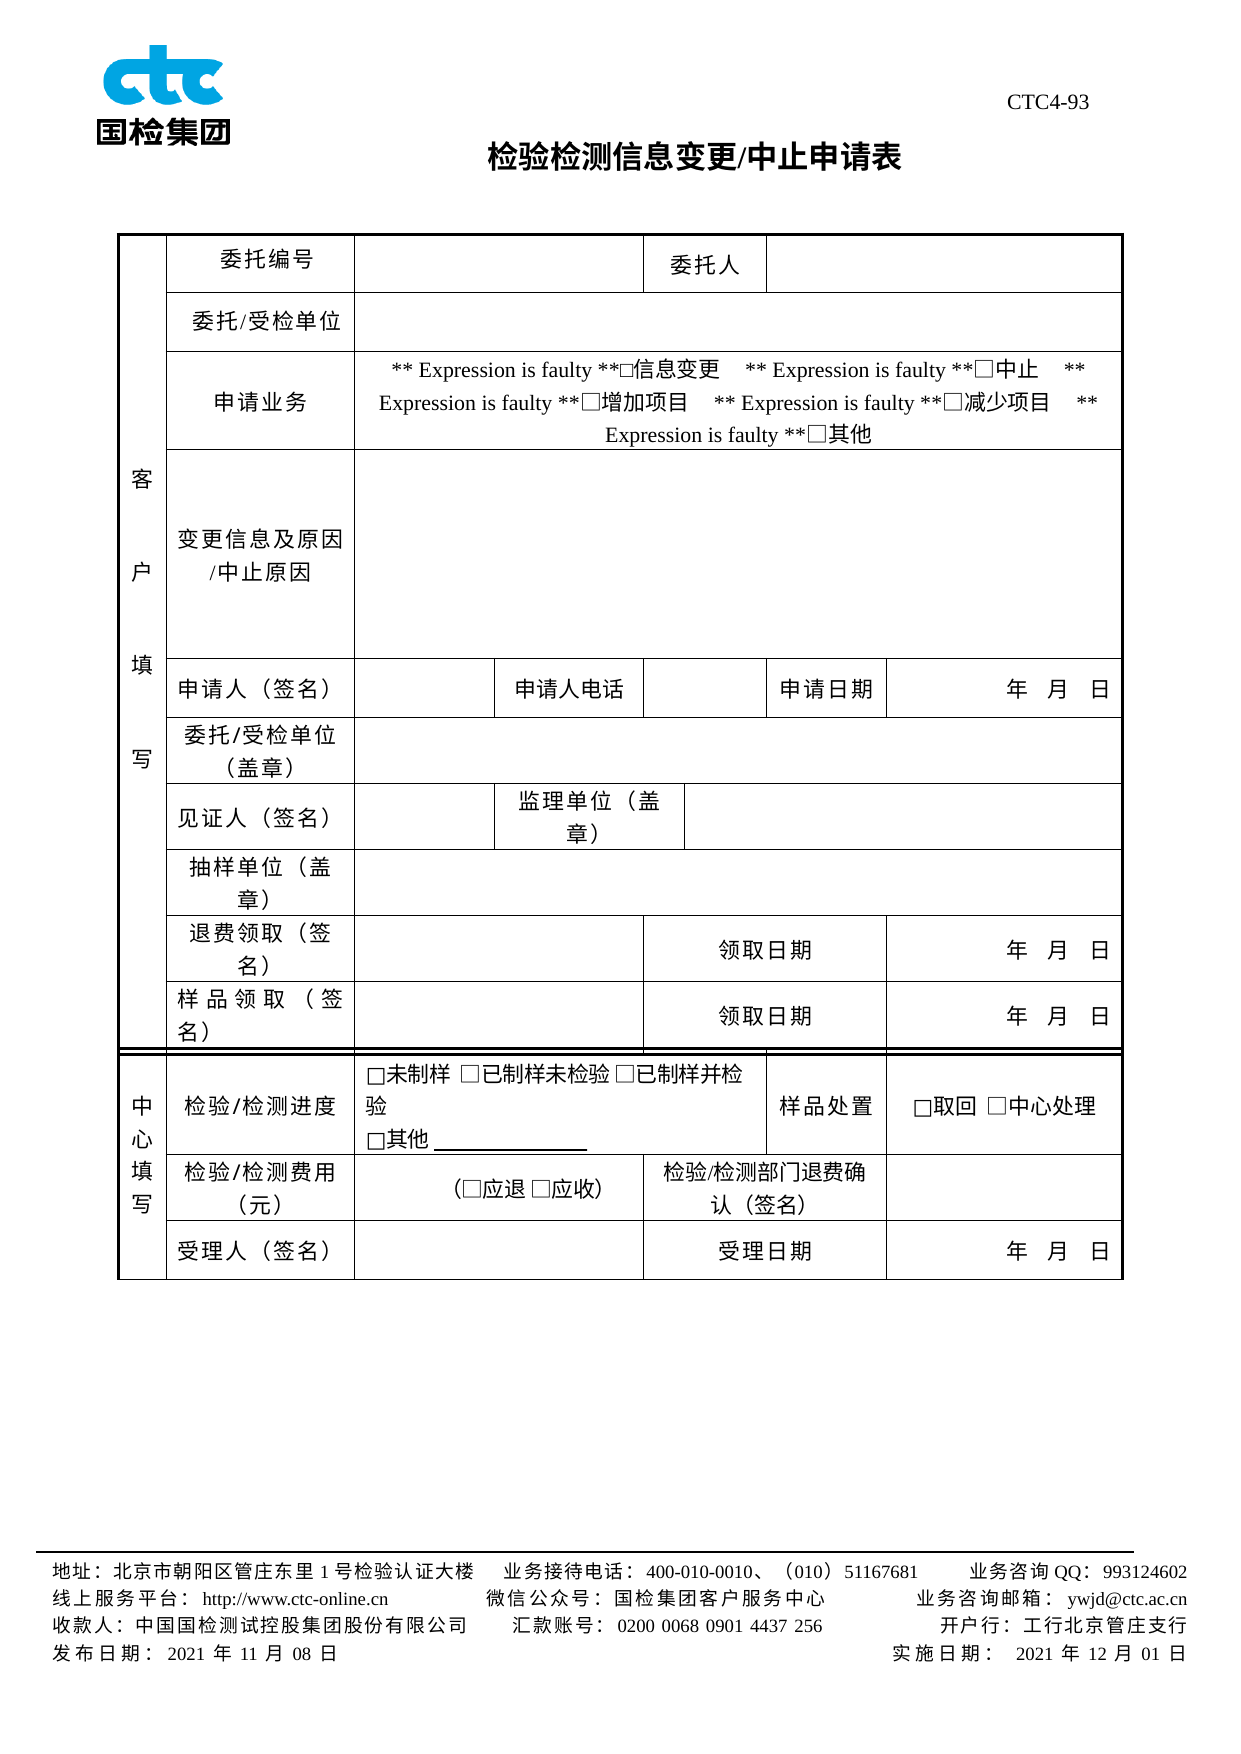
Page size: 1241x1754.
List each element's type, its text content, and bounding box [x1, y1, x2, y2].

table_header [355, 236, 643, 292]
table_cell 受理人（签名） [167, 1221, 354, 1279]
table_header 委托编号 [167, 236, 354, 292]
table_cell 领取日期 [644, 982, 886, 1047]
table_cell 委托/受检单位 [167, 293, 354, 351]
text 检验检测信息变更/中止申请表 [118, 122, 1122, 187]
table_cell 见证人（签名） [167, 784, 354, 849]
table_cell ①□信息变更 ②□中止 ③□增加项目 ④□减少项目 ⑤□其他 [355, 352, 1121, 449]
table_cell 委托/受检单位 （盖章） [167, 718, 354, 783]
table_cell 申请日期 [767, 659, 886, 717]
table_cell 检验/检测进度 [167, 1056, 354, 1154]
table_cell 申请人电话 [495, 659, 643, 717]
table_cell 年 月 日 [887, 659, 1121, 717]
table_cell [355, 850, 1121, 915]
table_cell [685, 784, 1121, 849]
table_cell [355, 982, 643, 1047]
table_header 委托人 [644, 236, 766, 292]
table_cell 年 月 日 [887, 982, 1121, 1047]
table_cell [355, 659, 494, 717]
table_cell [644, 659, 766, 717]
table_cell 样品处置 [767, 1056, 886, 1154]
table_cell 年 月 日 [887, 916, 1121, 981]
table_cell □取回 □中心处理 [887, 1056, 1121, 1154]
table_cell 年 月 日 [887, 1221, 1121, 1279]
table_header [767, 236, 1121, 292]
table_cell 申请业务 [167, 352, 354, 449]
picture [83, 30, 249, 147]
table_cell [355, 916, 643, 981]
table_cell 监理单位（盖章） [495, 784, 684, 849]
table_cell 抽样单位（盖章） [167, 850, 354, 915]
table_cell （□应退 □应收） [355, 1155, 643, 1220]
table_cell [887, 1155, 1121, 1220]
table_cell [355, 450, 1121, 658]
table_cell 中心填写 [120, 1056, 166, 1279]
table_cell [355, 293, 1121, 351]
table_cell 变更信息及原因/中止原因 [167, 450, 354, 658]
table_cell □未制样 □已制样未检验 □已制样并检验 □其他 [355, 1056, 766, 1154]
table_cell 申请人（签名） [167, 659, 354, 717]
table_cell [355, 1221, 643, 1279]
table_cell [355, 784, 494, 849]
table_cell 检验/检测部门退费确认（签名） [644, 1155, 886, 1220]
table_cell 样品领取（签名） [167, 982, 354, 1047]
table_cell 受理日期 [644, 1221, 886, 1279]
table_cell 检验/检测费用（元） [167, 1155, 354, 1220]
table_cell 退费领取（签名） [167, 916, 354, 981]
table_cell 领取日期 [644, 916, 886, 981]
table_header 客 户 填 写 [120, 236, 166, 1047]
table_cell [355, 718, 1121, 783]
